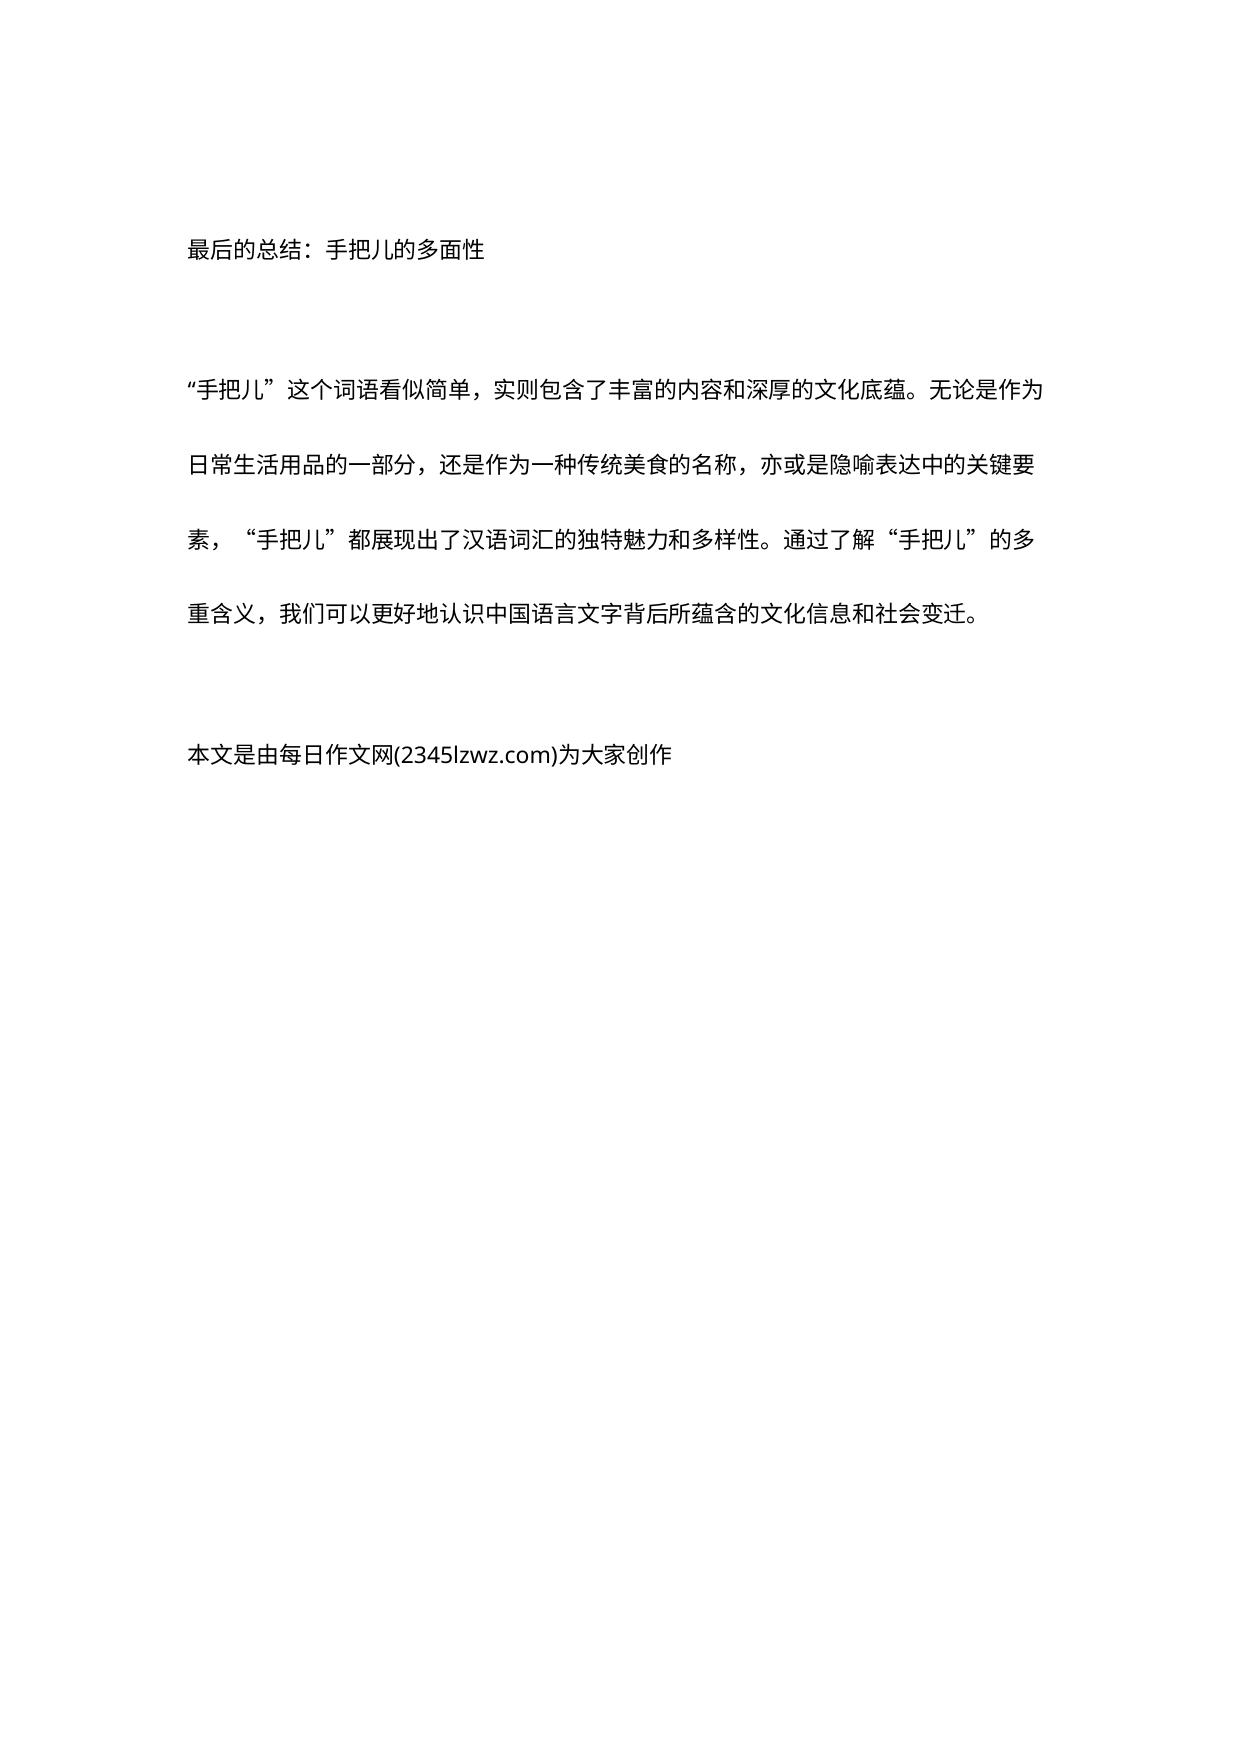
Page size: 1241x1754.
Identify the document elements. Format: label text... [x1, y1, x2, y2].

text “手把儿”这个词语看似简单，实则包含了丰富的内容和深厚的文化底蕴。无论是作为日常生活用品的一部分，还是作为一种传统美食的名称，亦或是隐喻表达中的关键要素，“手把儿”都展现出了汉语词汇的独特魅力和多样性。通过了解“手把儿”的多重含义，我们可以更好地认识中国语言文字背后所蕴含的文化信息和社会变迁。 [187, 356, 1053, 645]
text 本文是由每日作文网(2345lzwz.com)为大家创作 [187, 721, 1053, 786]
text 最后的总结：手把儿的多面性 [187, 216, 1053, 281]
